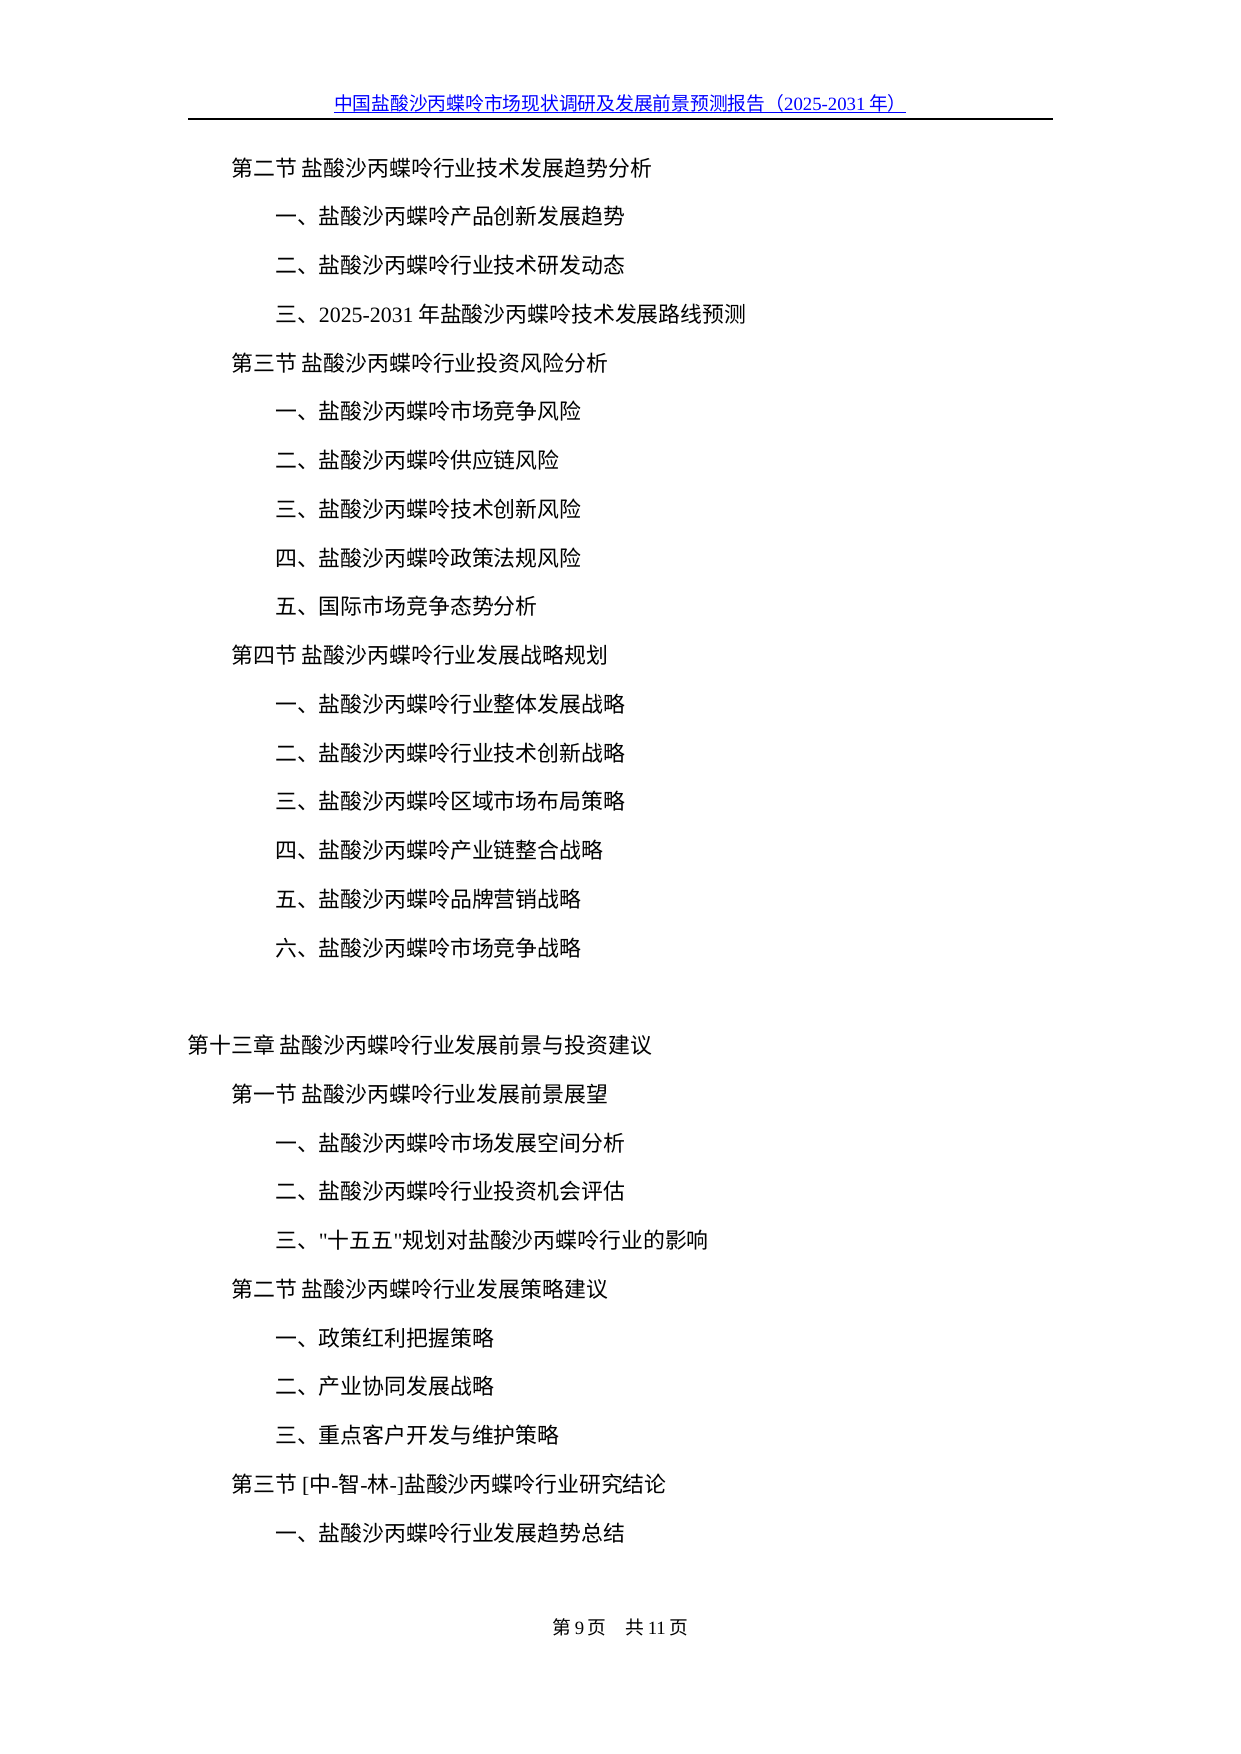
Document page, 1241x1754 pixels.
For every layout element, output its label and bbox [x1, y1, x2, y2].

text [187, 150, 1053, 1548]
